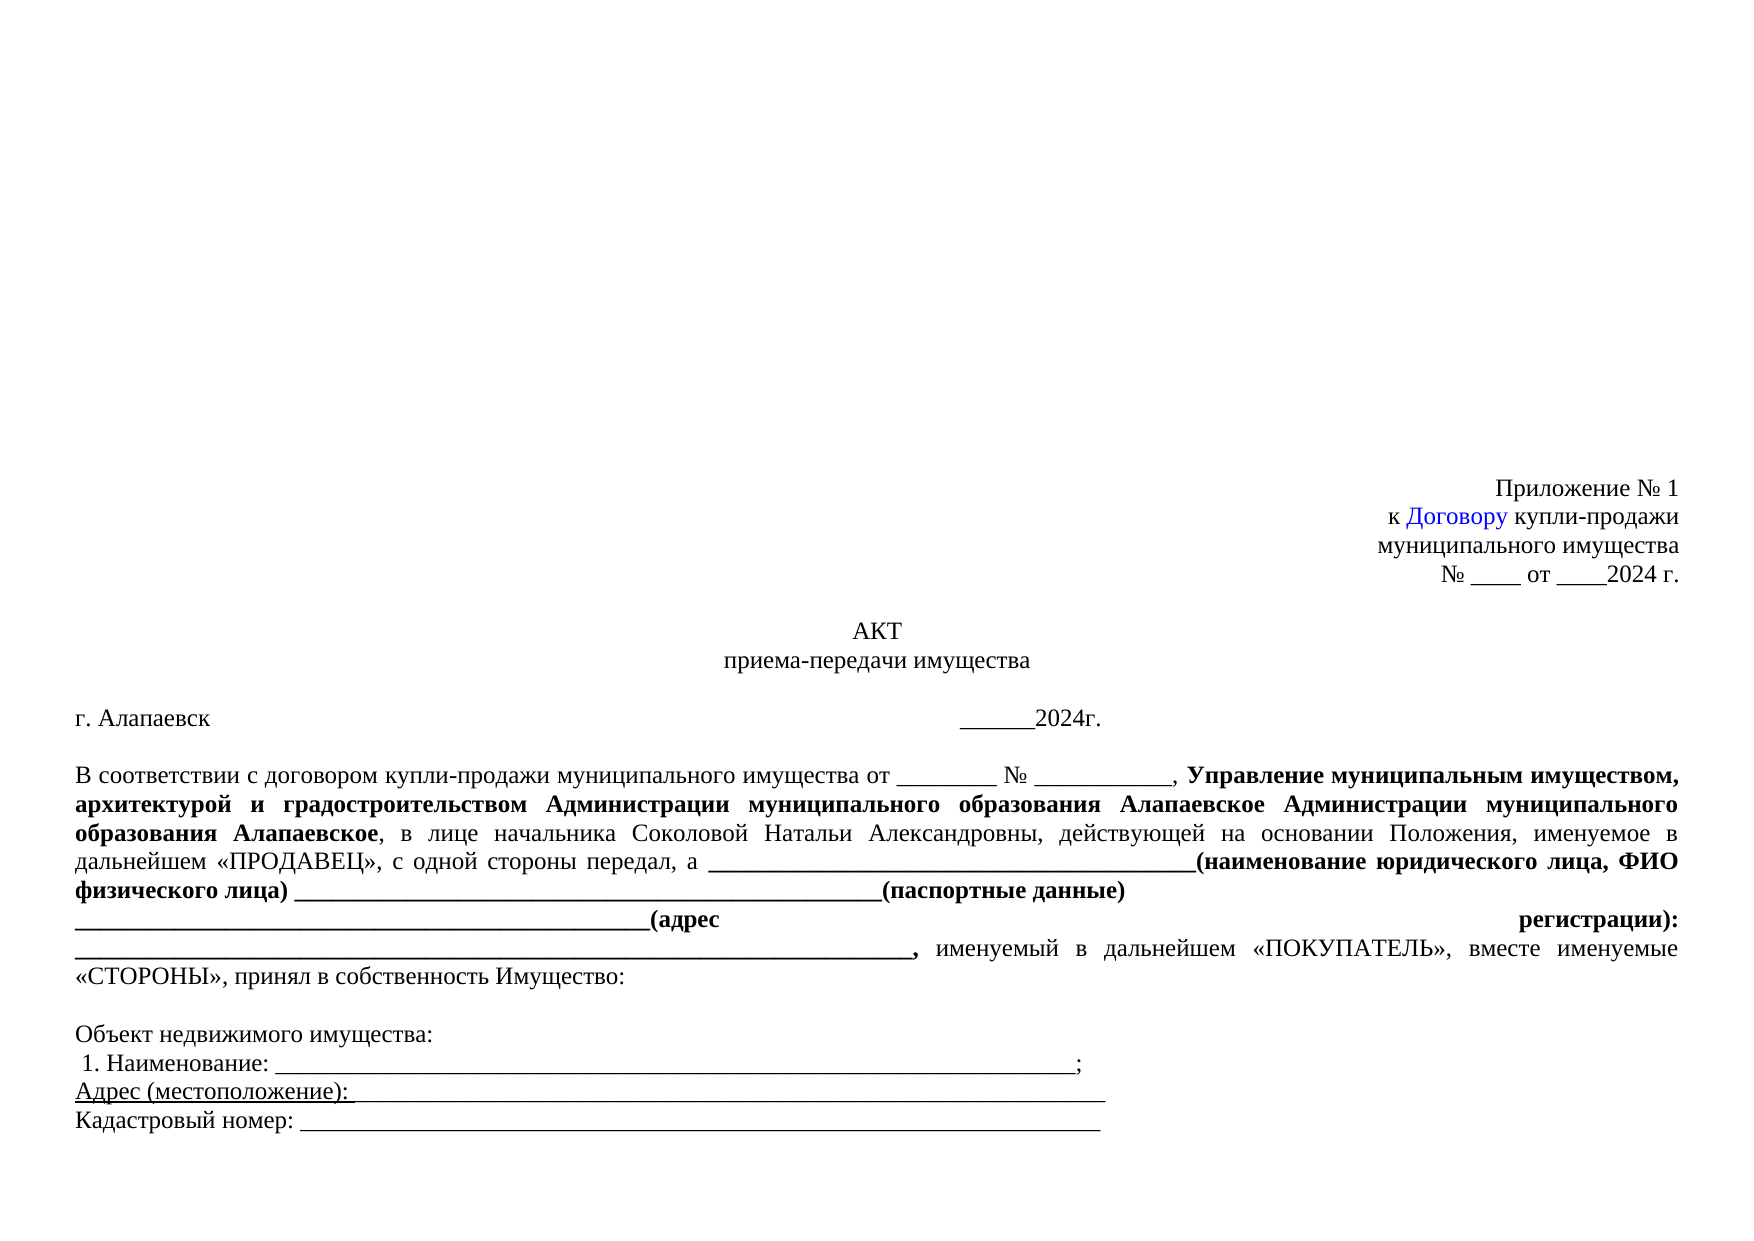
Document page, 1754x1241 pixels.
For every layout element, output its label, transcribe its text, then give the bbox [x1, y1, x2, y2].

text Кадастровый номер: ________________________________________________________________ [75, 1105, 1679, 1134]
text АКТ [75, 616, 1679, 645]
text Приложение № 1 [75, 473, 1679, 501]
text № ____ от ____2024 г. [75, 559, 1679, 588]
text ______________________________________________(адрес регистрации): ___________________________________________________________________, именуемый в дальнейшем «ПОКУПАТЕЛЬ», вместе именуемые «СТОРОНЫ», принял в собственность Имущество: [75, 904, 1679, 990]
text Адрес (местоположение): ____________________________________________________________ [75, 1076, 1679, 1105]
text к Договору купли-продажи [75, 501, 1679, 530]
text Объект недвижимого имущества: [75, 1019, 1679, 1048]
text 1. Наименование: ________________________________________________________________; [75, 1048, 1679, 1076]
text муниципального имущества [75, 530, 1679, 559]
text В соответствии с договором купли-продажи муниципального имущества от ________ № ___________, Управление муниципальным имуществом, архитектурой и градостроительством Администрации муниципального образования Алапаевское Администрации муниципального образования Алапаевское, в лице начальника Соколовой Натальи Александровны, действующей на основании Положения, именуемое в дальнейшем «ПРОДАВЕЦ», с одной стороны передал, а _______________________________________(наименование юридического лица, ФИО физического лица) _______________________________________________(паспортные данные) [75, 760, 1679, 904]
text г. Алапаевск ______2024г. [75, 703, 1679, 731]
text приема-передачи имущества [75, 645, 1679, 674]
